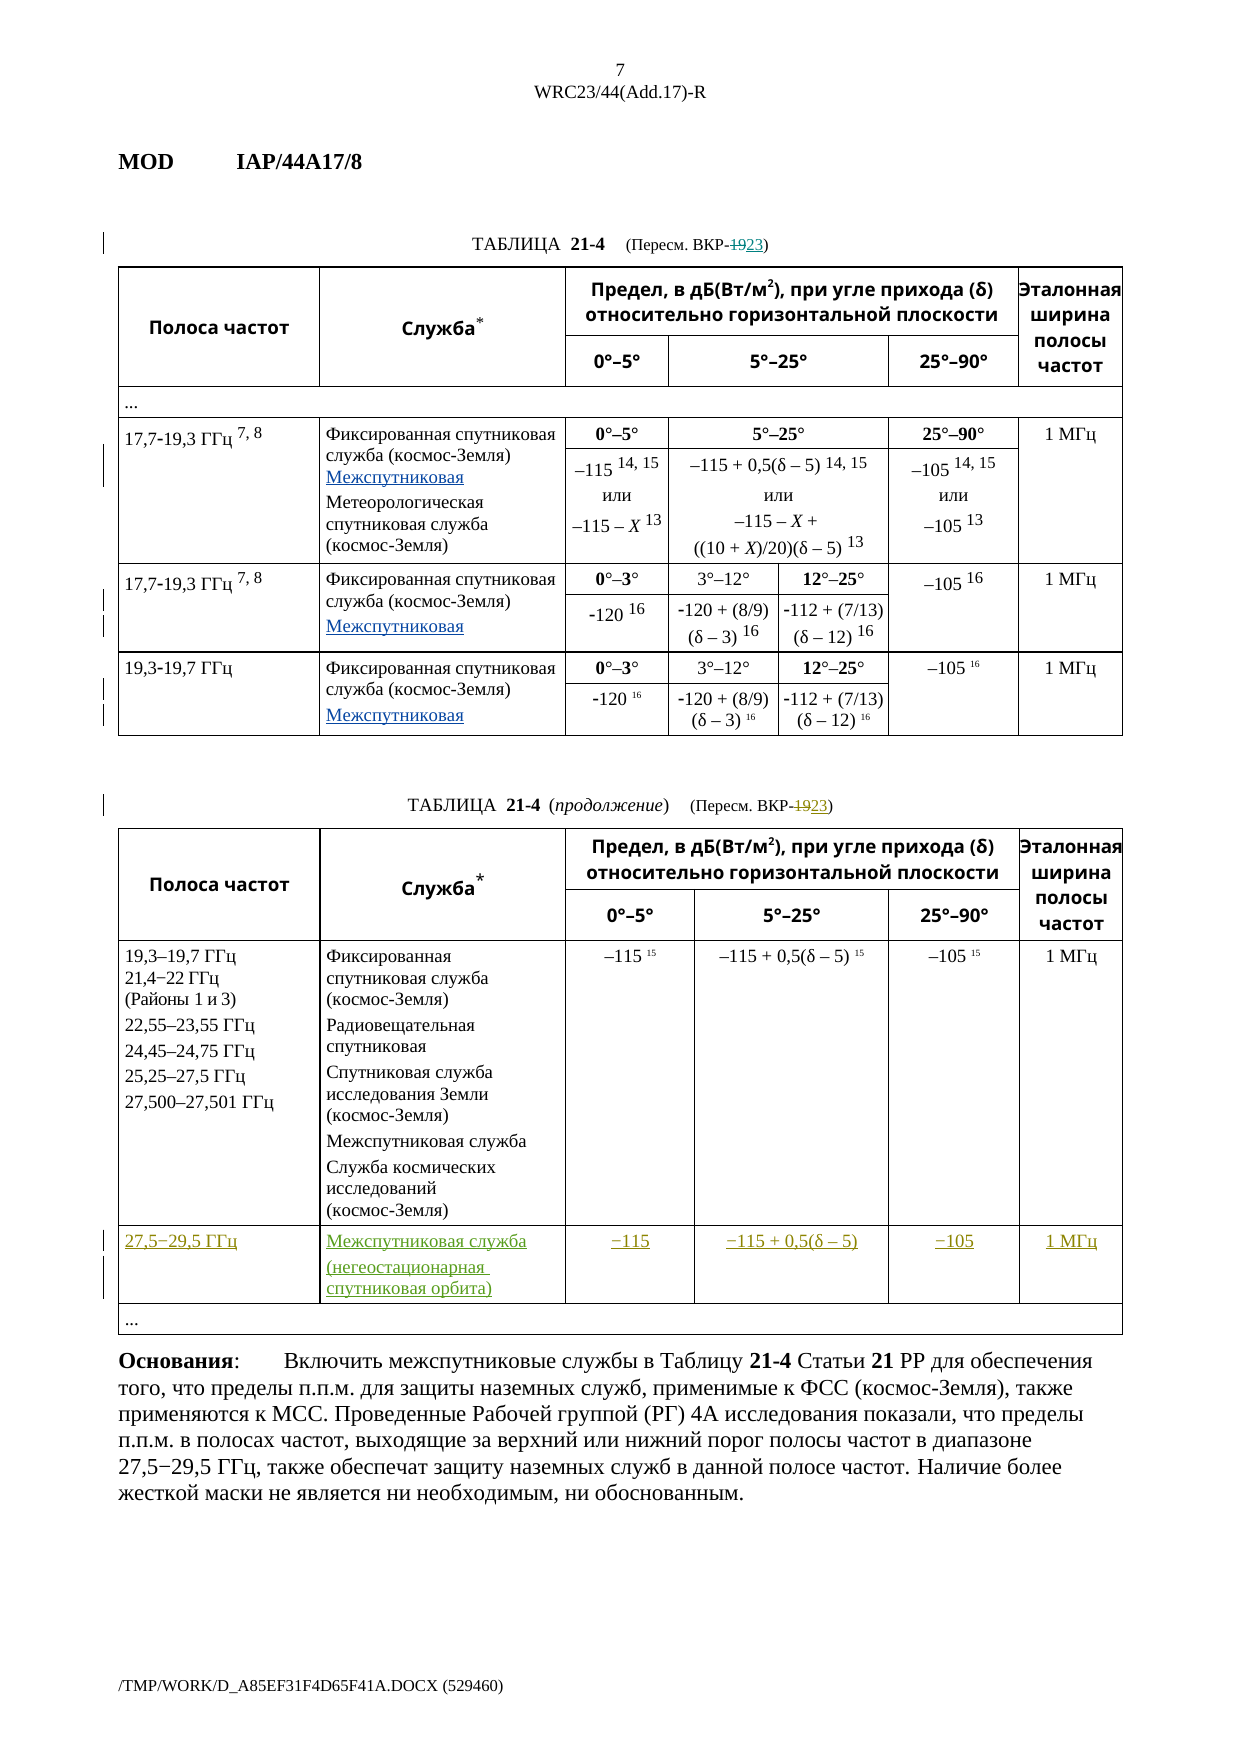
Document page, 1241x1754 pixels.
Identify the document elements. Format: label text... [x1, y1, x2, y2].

table_cell 1 МГц [1019, 564, 1122, 651]
table_cell 120 16 [566, 595, 668, 651]
table_cell ... [119, 1304, 1122, 1334]
table_cell 112 + (7/13) (δ – 12) 16 [779, 684, 888, 735]
table_cell [119, 1226, 319, 1303]
table_cell –115 + 0,5(δ – 5) 14, 15 или –115 – Х + ((10 + Х)/20)(δ – 5) 13 [669, 449, 888, 563]
table_cell 0°–5° [566, 336, 668, 386]
table_cell 19,319,7 ГГц [119, 653, 319, 735]
table_cell 0°–5° [566, 890, 694, 940]
table_cell Фиксированная спутниковая служба (космос-Земля) Радиовещательная спутниковая Спутниковая служба исследования Земли (космос-Земля) Межспутниковая служба Служба космических исследований (космос-Земля) [321, 941, 565, 1224]
table_cell 120 + (8/9) (δ – 3) 16 [669, 684, 778, 735]
table_cell [889, 1226, 1019, 1303]
table_cell 120 + (8/9) (δ – 3) 16 [669, 595, 778, 651]
table_cell 112 + (7/13) (δ – 12) 16 [779, 595, 888, 651]
table_cell 25°–90° [889, 336, 1018, 386]
table_cell 3°–12° [669, 564, 778, 594]
table_cell 17,719,3 ГГц 7, 8 [119, 418, 319, 563]
table_cell –105 14, 15 или –105 13 [889, 449, 1018, 563]
table_cell –115 + 0,5(δ – 5) 15 [695, 941, 888, 1224]
table_cell 120 16 [566, 684, 668, 735]
table_cell Фиксированная спутниковая служба (космос-Земля) [320, 564, 565, 651]
table_cell –105 16 [889, 653, 1018, 735]
table_cell 19,3–19,7 ГГц 21,4−22 ГГц (Районы 1 и 3) 22,55–23,55 ГГц 24,45–24,75 ГГц 25,25–27,5 ГГц 27,500–27,501 ГГц [119, 941, 319, 1224]
table_header Полоса частот [119, 268, 319, 386]
table_cell 25°–90° [889, 418, 1018, 448]
table_header Эталонная ширина полосы частот [1020, 829, 1122, 940]
table_cell 12°–25° [779, 653, 888, 682]
table_header Предел, в дБ(Вт/м2), при угле прихода (δ) относительно горизонтальной плоскости [566, 829, 1019, 889]
table_cell Фиксированная спутниковая служба (космос-Земля) [320, 653, 565, 735]
table_cell 1 МГц [1019, 653, 1122, 735]
table_cell 17,719,3 ГГц 7, 8 [119, 564, 319, 651]
table_header Полоса частот [119, 829, 319, 940]
table_cell ... [119, 387, 1122, 417]
table_cell Фиксированная спутниковая служба (космос-Земля) Метеорологическая спутниковая служба (космос-Земля) [320, 418, 565, 563]
table_cell 3°–12° [669, 653, 778, 682]
table_header Служба* [321, 829, 565, 940]
table_cell 1 МГц [1020, 941, 1122, 1224]
table_cell 12°–25° [779, 564, 888, 594]
table_cell –105 16 [889, 564, 1018, 651]
table_header Эталонная ширина полосы частот [1019, 268, 1122, 386]
table_cell 5°–25° [669, 418, 888, 448]
table_cell [1020, 1226, 1122, 1303]
text Основания: Включить межспутниковые службы в Таблицу 21-4 Статьи 21 РР для обеспечения того, что пределы п.п.м. для защиты наземных служб, применимые к ФСС (космос-Земля), также применяются к МСС. Проведенные Рабочей группой (РГ) 4А исследования показали, что пределы п.п.м. в полосах частот, выходящие за верхний или нижний порог полосы частот в диапазоне 27,5−29,5 ГГц, также обеспечат защиту наземных служб в данной полосе частот. Наличие более жесткой маски не является ни необходимым, ни обоснованным. [118, 1347, 1122, 1505]
table_cell 0°–3° [566, 564, 668, 594]
table_cell 0°–3° [566, 653, 668, 682]
table_header Служба* [320, 268, 565, 386]
table_cell 25°–90° [889, 890, 1019, 940]
table_cell 0°–5° [566, 418, 668, 448]
table_cell [566, 1226, 694, 1303]
table_cell 5°–25° [695, 890, 888, 940]
text MOD IAP/44A17/8#1898 [118, 148, 1122, 174]
table_cell –115 15 [566, 941, 694, 1224]
table_cell –115 14, 15 или –115 – Х 13 [566, 449, 668, 563]
text ТАБЛИЦА 21-4 (продолжение) (Пересм. ВКР-) [118, 794, 1122, 816]
table_cell –105 15 [889, 941, 1019, 1224]
table_cell [321, 1226, 565, 1303]
table_cell 5°–25° [669, 336, 888, 386]
table_cell [695, 1226, 888, 1303]
table_cell 1 МГц [1019, 418, 1122, 563]
text ТАБЛИЦА 21-4 (Пересм. ВКР-) [118, 232, 1122, 254]
table_header Предел, в дБ(Вт/м2), при угле прихода (δ) относительно горизонтальной плоскости [566, 268, 1018, 335]
